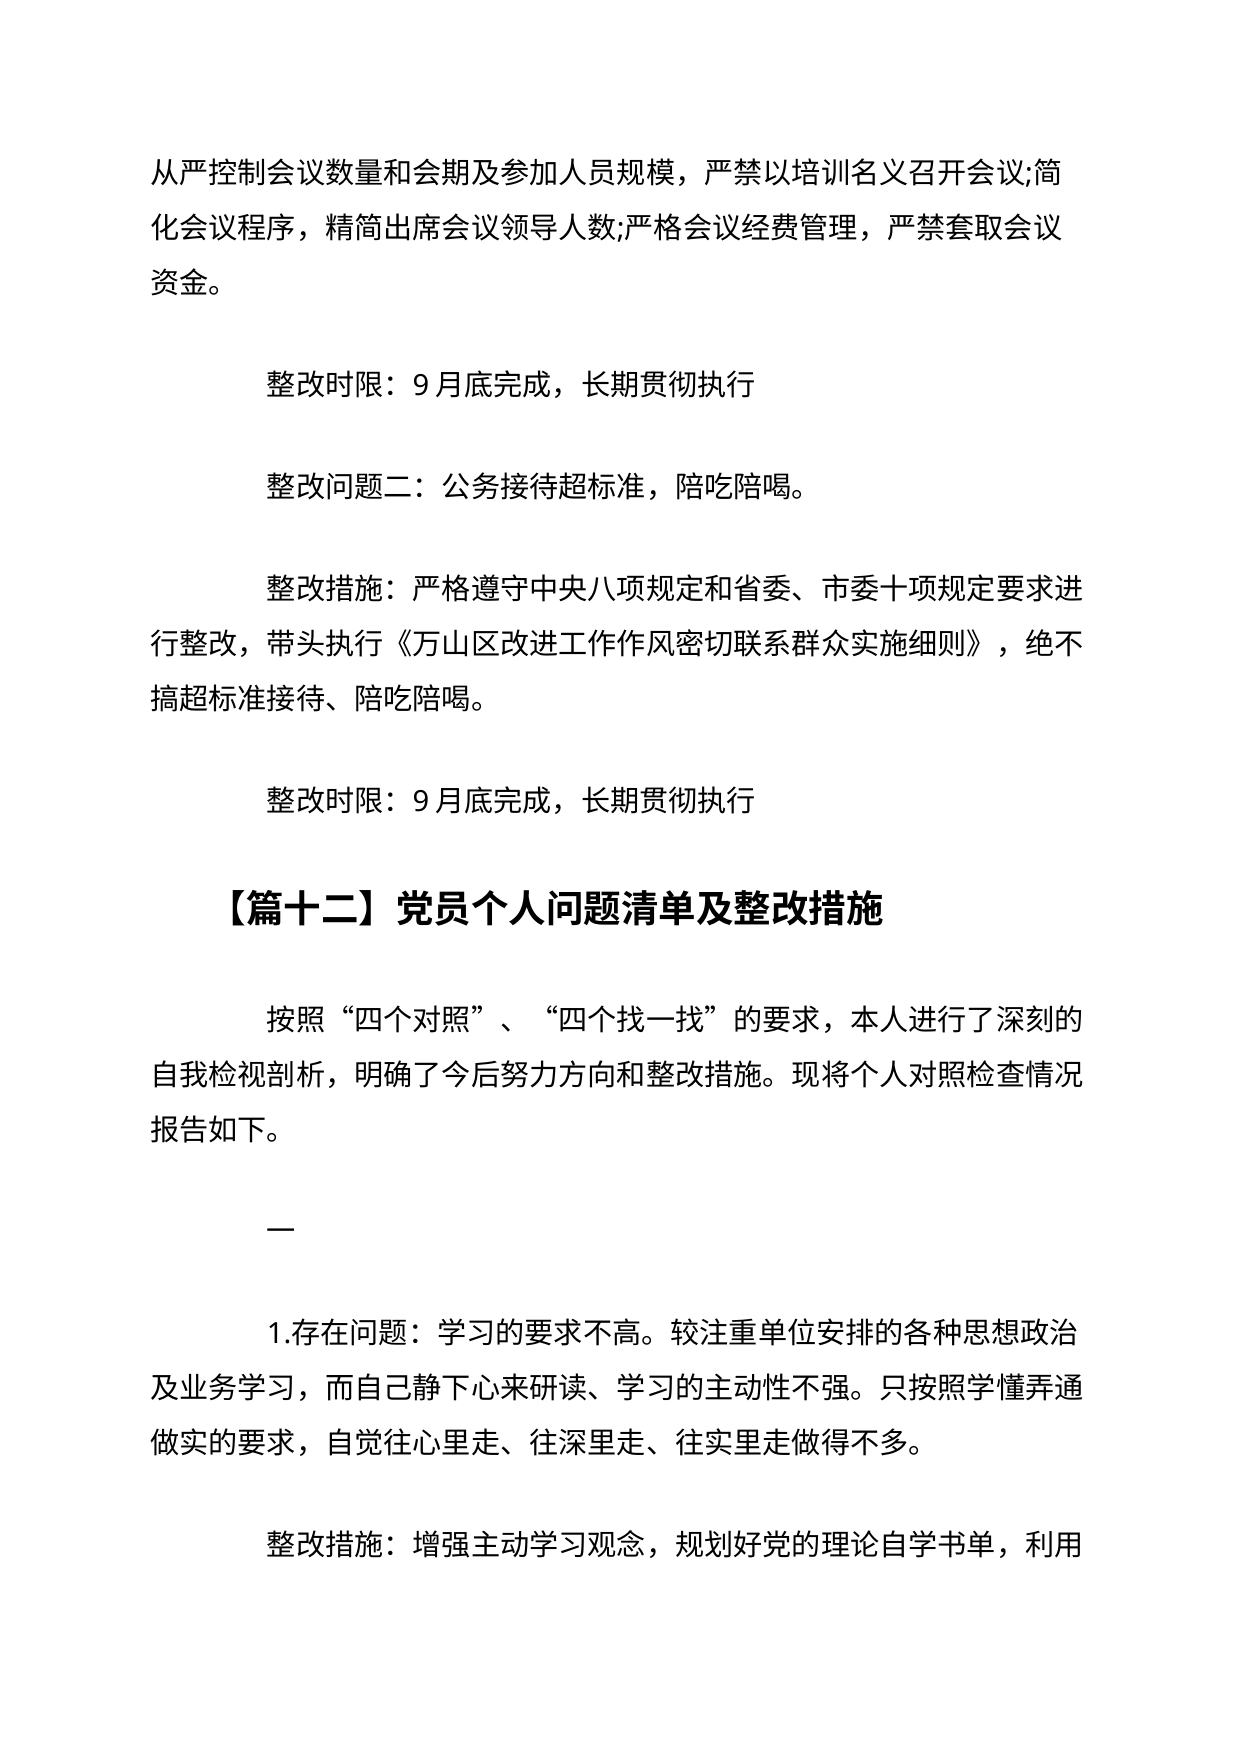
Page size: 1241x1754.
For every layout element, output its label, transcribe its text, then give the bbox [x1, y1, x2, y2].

text 1.存在问题：学习的要求不高。较注重单位安排的各种思想政治及业务学习，而自己静下心来研读、学习的主动性不强。只按照学懂弄通做实的要求，自觉往心里走、往深里走、往实里走做得不多。 [150, 1310, 1090, 1462]
text 整改时限：9月底完成，长期贯彻执行 [150, 362, 1090, 404]
text 【篇十二】党员个人问题清单及整改措施 [150, 879, 1090, 933]
text 整改措施：严格遵守中央八项规定和省委、市委十项规定要求进行整改，带头执行《万山区改进工作作风密切联系群众实施细则》，绝不搞超标准接待、陪吃陪喝。 [150, 566, 1090, 718]
text 整改问题二：公务接待超标准，陪吃陪喝。 [150, 464, 1090, 506]
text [150, 150, 1090, 302]
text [150, 1521, 1090, 1564]
text 一 [150, 1208, 1090, 1250]
text 按照“四个对照”、“四个找一找”的要求，本人进行了深刻的自我检视剖析，明确了今后努力方向和整改措施。现将个人对照检查情况报告如下。 [150, 996, 1090, 1148]
text 整改时限：9月底完成，长期贯彻执行 [150, 777, 1090, 819]
